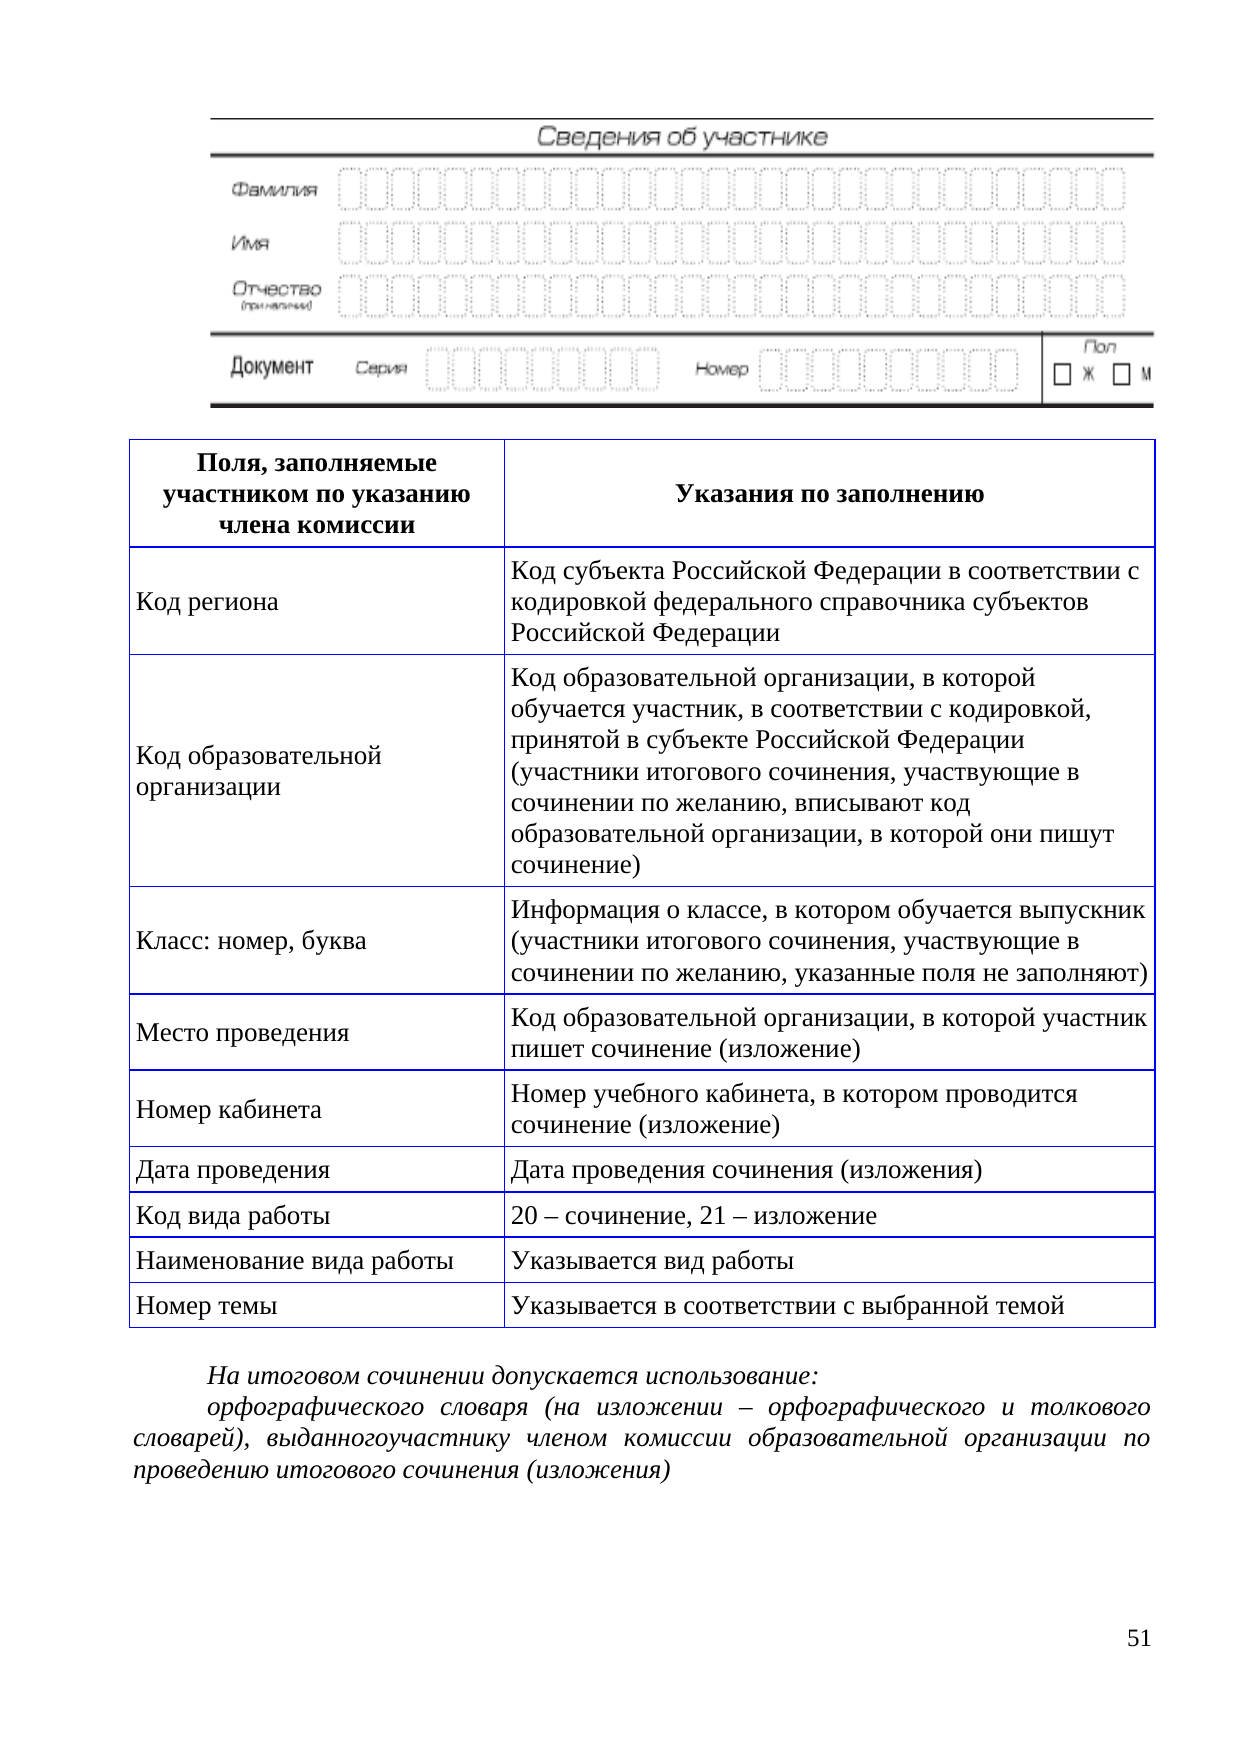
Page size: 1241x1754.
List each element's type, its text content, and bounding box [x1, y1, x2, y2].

text На итоговом сочинении допускается использование: [133, 1359, 1152, 1390]
table_cell Информация о классе, в котором обучается выпускник (участники итогового сочинения, участвующие в сочинении по желанию, указанные поля не заполняют) [505, 887, 1154, 993]
table_cell Код региона [130, 548, 504, 653]
table_cell Код субъекта Российской Федерации в соответствии с кодировкой федерального справочника субъектов Российской Федерации [505, 548, 1154, 653]
table_cell Код образовательной организации, в которой обучается участник, в соответствии с кодировкой, принятой в субъекте Российской Федерации (участники итогового сочинения, участвующие в сочинении по желанию, вписывают код образовательной организации, в которой они пишут сочинение) [505, 655, 1154, 886]
table_header Поля, заполняемые участником по указанию члена комиссии [130, 440, 504, 546]
table_cell Номер учебного кабинета, в котором проводится сочинение (изложение) [505, 1071, 1154, 1146]
table_cell Указывается в соответствии с выбранной темой [505, 1283, 1154, 1327]
table_cell Код вида работы [130, 1193, 504, 1236]
table_cell Дата проведения [130, 1147, 504, 1191]
table_cell Номер кабинета [130, 1071, 504, 1146]
table_cell Место проведения [130, 995, 504, 1069]
table_cell Наименование вида работы [130, 1238, 504, 1281]
table_cell Код образовательной организации [130, 655, 504, 886]
text орфографического словаря (на изложении – орфографического и толкового словарей), выданногоучастнику членом комиссии образовательной организации по проведению итогового сочинения (изложения) [133, 1390, 1152, 1484]
table_cell Номер темы [130, 1283, 504, 1327]
table_cell Класс: номер, буква [130, 887, 504, 993]
picture [206, 118, 1157, 408]
table_cell 20 – сочинение, 21 – изложение [505, 1193, 1154, 1236]
table_cell Код образовательной организации, в которой участник пишет сочинение (изложение) [505, 995, 1154, 1069]
table_cell Указывается вид работы [505, 1238, 1154, 1281]
table_header Указания по заполнению [505, 440, 1154, 546]
table_cell Дата проведения сочинения (изложения) [505, 1147, 1154, 1191]
